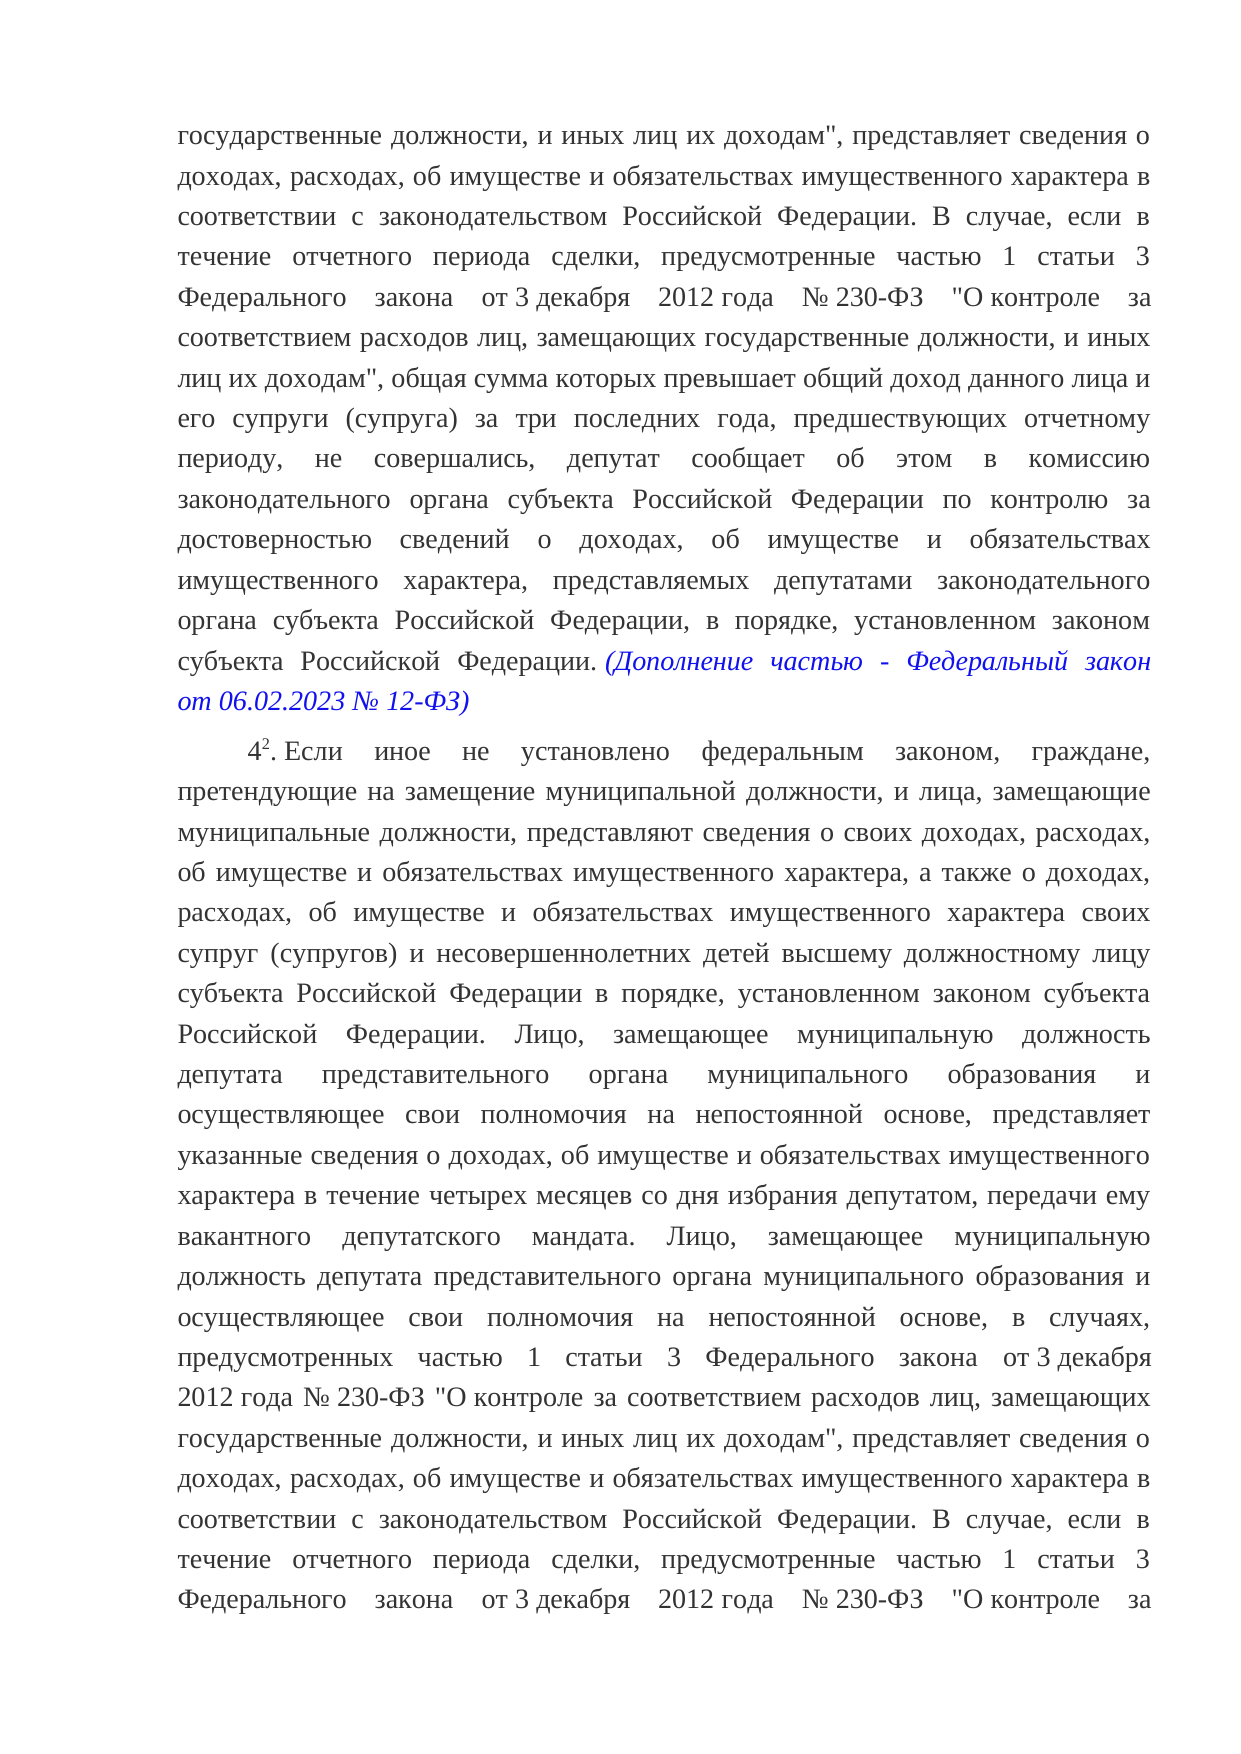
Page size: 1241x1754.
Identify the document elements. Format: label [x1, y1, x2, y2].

text [177, 118, 1152, 716]
text [177, 734, 1152, 1615]
